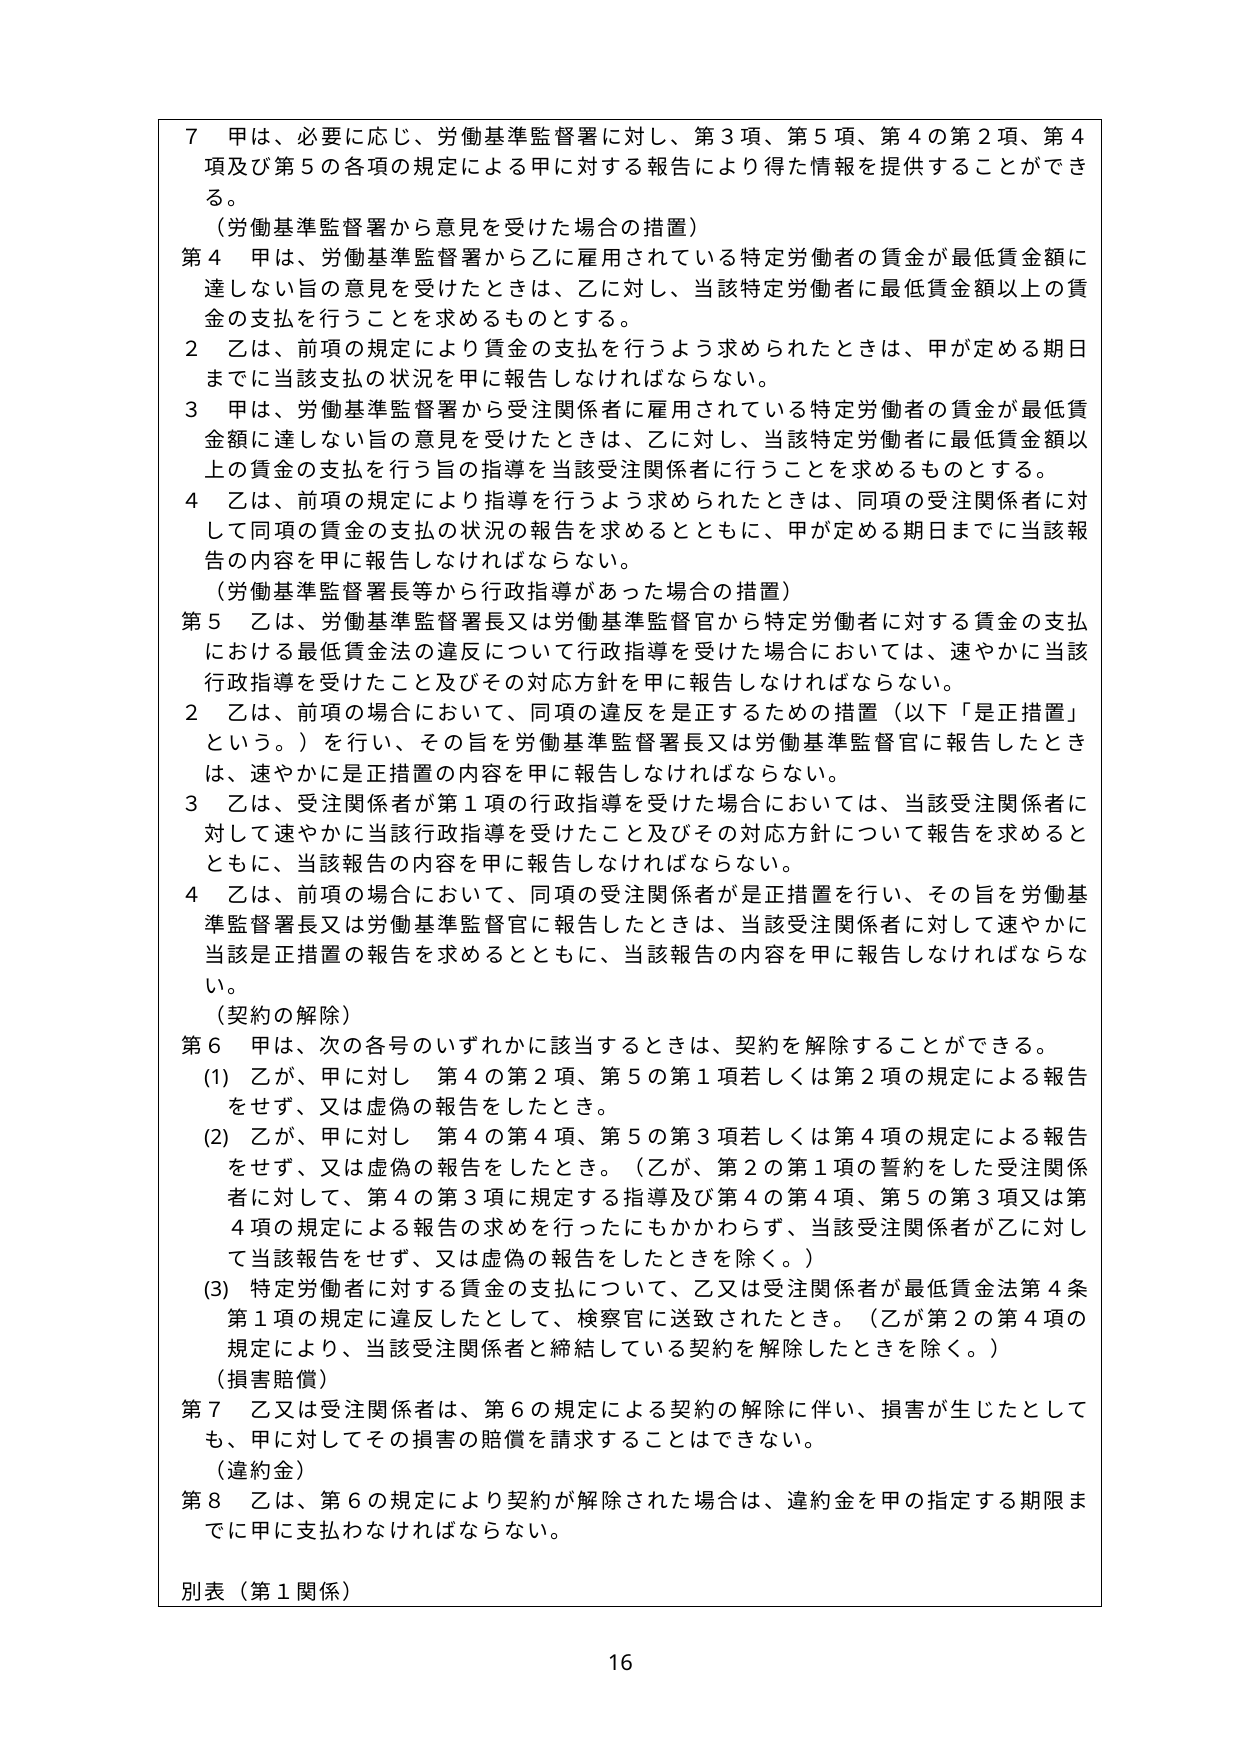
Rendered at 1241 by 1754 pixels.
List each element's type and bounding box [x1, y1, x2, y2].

table_header [159, 120, 1101, 1606]
